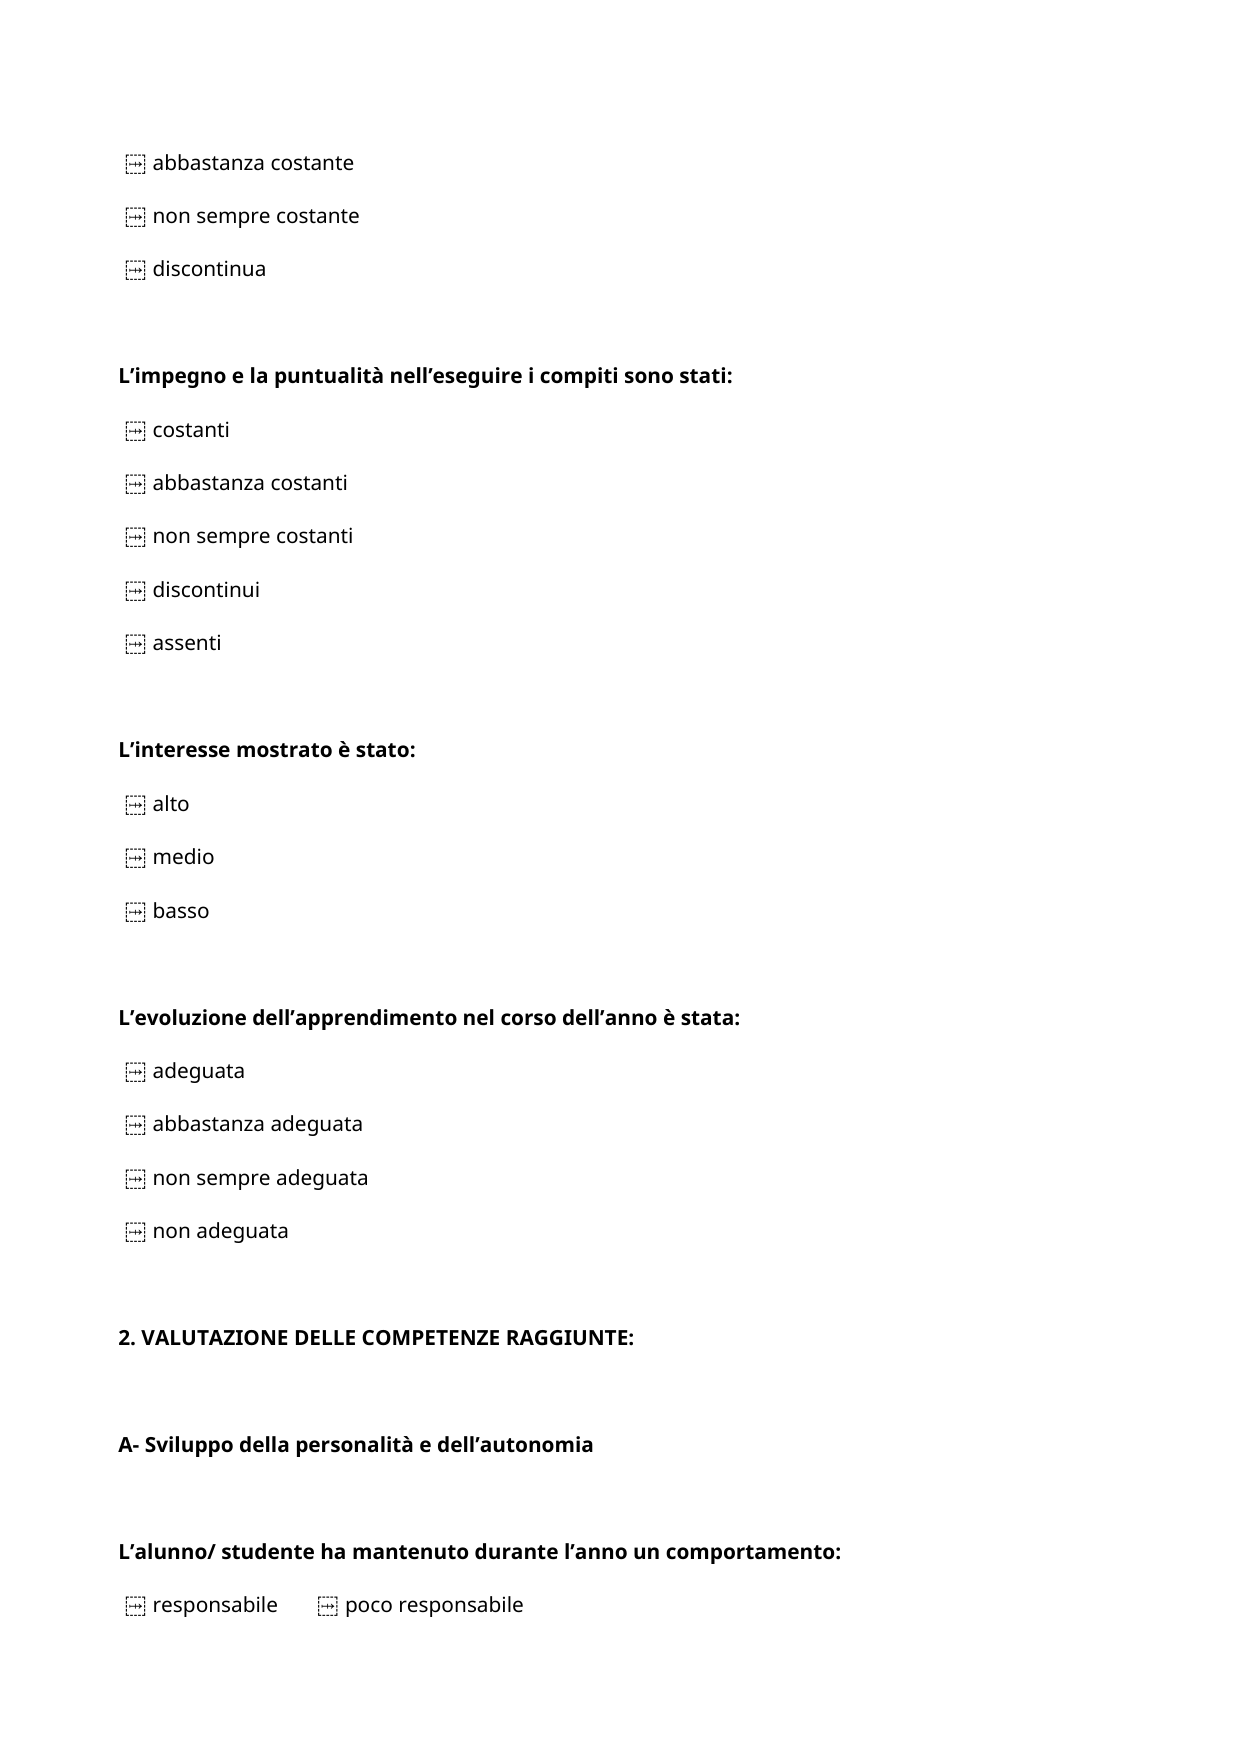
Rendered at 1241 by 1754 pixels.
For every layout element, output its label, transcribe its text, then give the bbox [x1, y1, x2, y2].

text A- Sviluppo della personalità e dell’autonomia [118, 1430, 1122, 1458]
text 𛲠 non sempre costante [118, 201, 1122, 229]
text 𛲠 assenti [118, 628, 1122, 657]
text 𛲠 abbastanza costante [118, 148, 1122, 176]
text L’evoluzione dell’apprendimento nel corso dell’anno è stata: [118, 1003, 1122, 1031]
text 𛲠 non adeguata [118, 1216, 1122, 1245]
text 𛲠 medio [118, 842, 1122, 871]
text 𛲠 discontinui [118, 575, 1122, 603]
text 𛲠 basso [118, 896, 1122, 924]
text 𛲠 non sempre costanti [118, 522, 1122, 550]
text 𛲠 costanti [118, 415, 1122, 443]
text 𛲠 discontinua [118, 254, 1122, 283]
text 𛲠 alto [118, 789, 1122, 817]
text 𛲠 adeguata [118, 1056, 1122, 1084]
text 𛲠 abbastanza costanti [118, 468, 1122, 497]
text L’interesse mostrato è stato: [118, 735, 1122, 764]
text L’alunno/ studente ha mantenuto durante l’anno un comportamento: [118, 1537, 1122, 1565]
text 2. VALUTAZIONE DELLE COMPETENZE RAGGIUNTE: [118, 1323, 1122, 1352]
text L’impegno e la puntualità nell’eseguire i compiti sono stati: [118, 361, 1122, 390]
text 𛲠 abbastanza adeguata [118, 1109, 1122, 1138]
text 𛲠 responsabile 𛲠 poco responsabile [118, 1590, 1122, 1619]
text 𛲠 non sempre adeguata [118, 1163, 1122, 1191]
